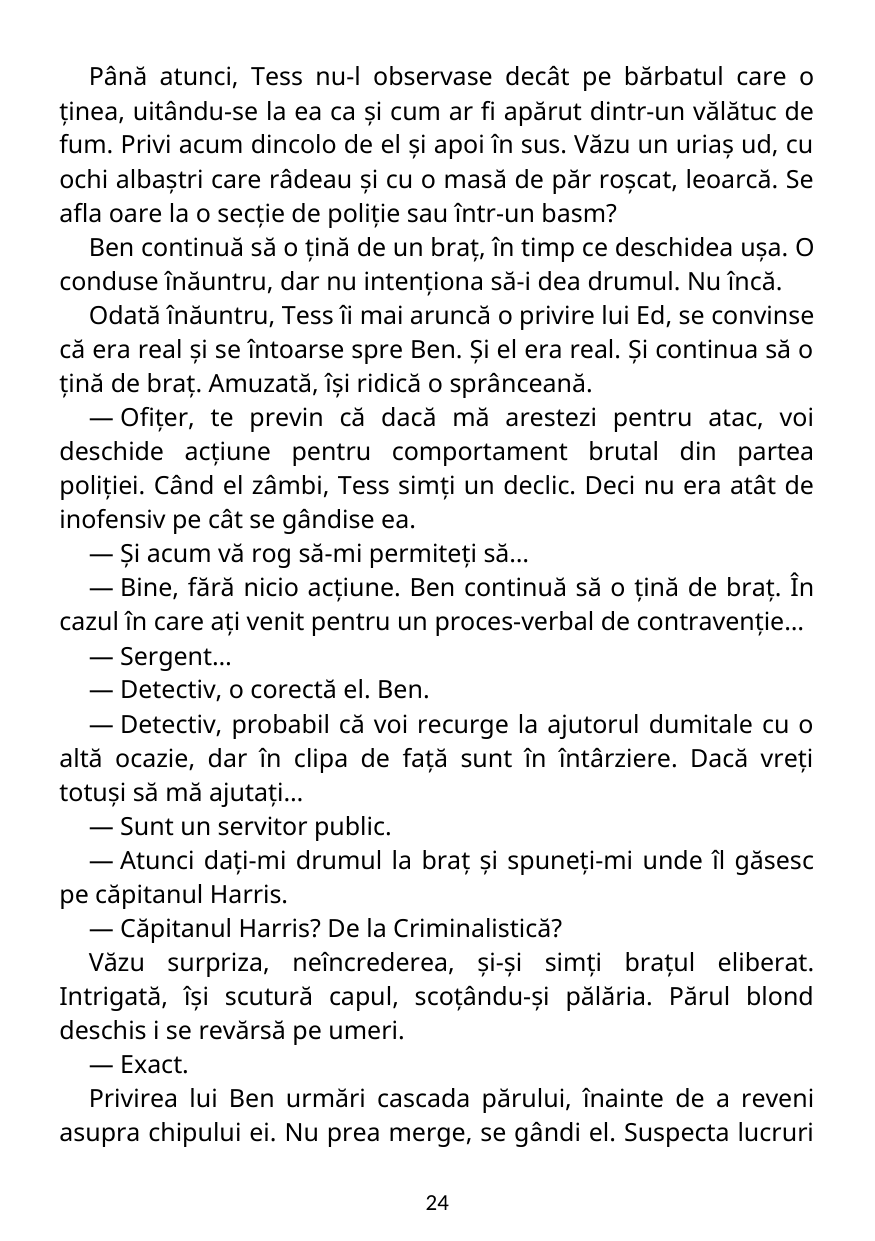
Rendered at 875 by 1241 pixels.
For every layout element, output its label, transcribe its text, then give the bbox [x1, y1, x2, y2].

text — Exact. [59, 1047, 815, 1081]
text — Atunci daţi-mi drumul la braţ şi spuneţi-mi unde îl găsesc pe căpitanul Harris. [59, 842, 815, 911]
text Până atunci, Tess nu-l observase decât pe bărbatul care o ţinea, uitându-se la ea ca şi cum ar fi apărut dintr-un vălătuc de fum. Privi acum dincolo de el şi apoi în sus. Văzu un uriaş ud, cu ochi albaştri care râdeau şi cu o masă de păr roşcat, leoarcă. Se afla oare la o secţie de poliţie sau într-un basm? [59, 59, 815, 229]
text — Sunt un servitor public. [59, 808, 815, 842]
text — Şi acum vă rog să-mi permiteţi să… [59, 536, 815, 570]
text — Bine, fără nicio acţiune. Ben continuă să o ţină de braţ. În cazul în care aţi venit pentru un proces-verbal de contravenţie… [59, 570, 815, 638]
text — Sergent… [59, 638, 815, 672]
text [59, 1081, 815, 1149]
text — Căpitanul Harris? De la Criminalistică? [59, 911, 815, 945]
text Odată înăuntru, Tess îi mai aruncă o privire lui Ed, se convinse că era real şi se întoarse spre Ben. Şi el era real. Şi continua să o ţină de braţ. Amuzată, îşi ridică o sprânceană. [59, 297, 815, 400]
text Văzu surpriza, neîncrederea, şi-şi simţi braţul eliberat. Intrigată, îşi scutură capul, scoţându-şi pălăria. Părul blond deschis i se revărsă pe umeri. [59, 945, 815, 1047]
text Ben continuă să o ţină de un braţ, în timp ce deschidea uşa. O conduse înăuntru, dar nu intenţiona să-i dea drumul. Nu încă. [59, 229, 815, 297]
text — Ofiţer, te previn că dacă mă arestezi pentru atac, voi deschide acţiune pentru comportament brutal din partea poliţiei. Când el zâmbi, Tess simţi un declic. Deci nu era atât de inofensiv pe cât se gândise ea. [59, 400, 815, 536]
text — Detectiv, o corectă el. Ben. [59, 672, 815, 706]
text — Detectiv, probabil că voi recurge la ajutorul dumitale cu o altă ocazie, dar în clipa de faţă sunt în întârziere. Dacă vreţi totuşi să mă ajutaţi… [59, 706, 815, 808]
